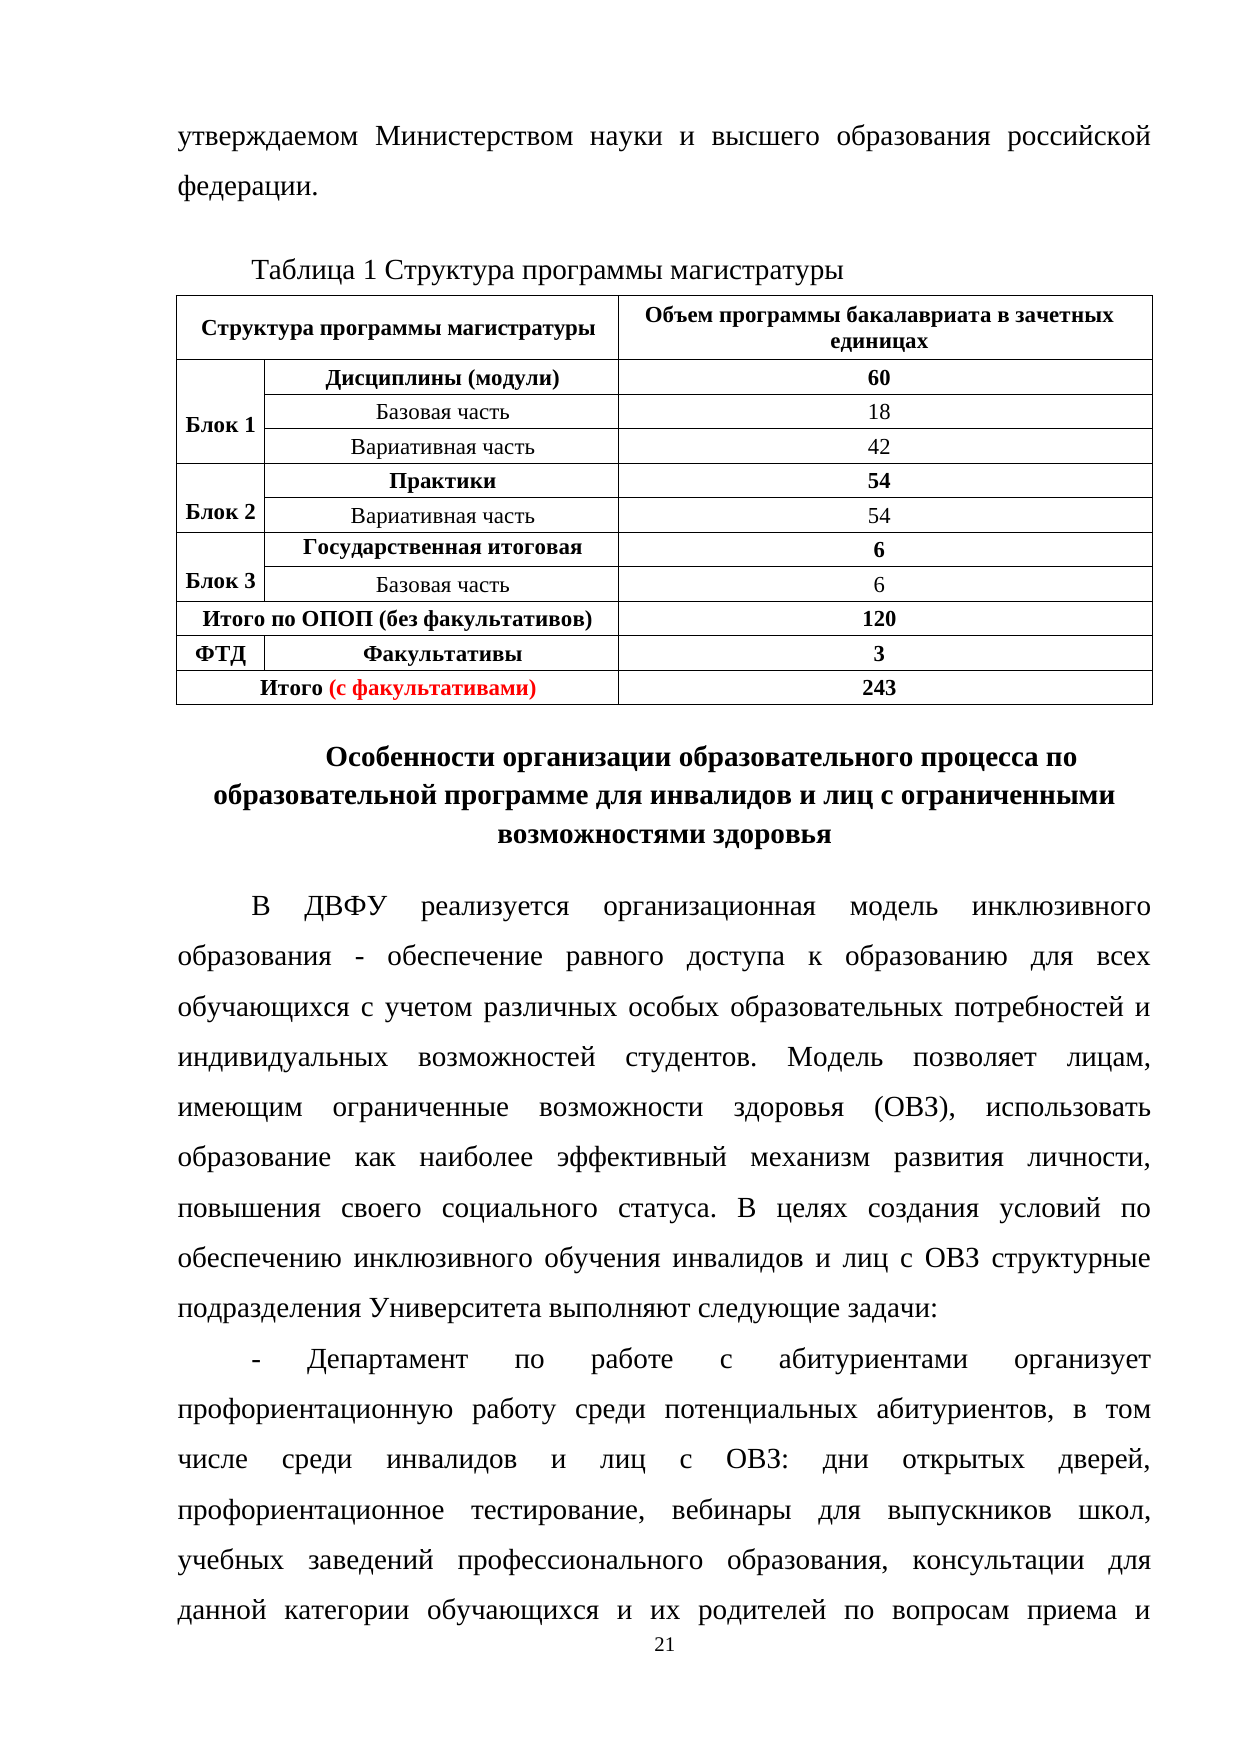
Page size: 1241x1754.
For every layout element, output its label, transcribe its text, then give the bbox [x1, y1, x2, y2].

table_cell 54 [619, 498, 1152, 532]
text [177, 118, 1152, 202]
table_cell Блок 1 [177, 360, 264, 463]
table_header Структура программы магистратуры [177, 296, 618, 359]
table_cell Базовая часть [265, 567, 618, 601]
table_cell 42 [619, 429, 1152, 463]
table_cell Блок 2 [177, 464, 264, 532]
text В ДВФУ реализуется организационная модель инклюзивного образования - обеспечение равного доступа к образованию для всех обучающихся с учетом различных особых образовательных потребностей и индивидуальных возможностей студентов. Модель позволяет лицам, имеющим ограниченные возможности здоровья (ОВЗ), использовать образование как наиболее эффективный механизм развития личности, повышения своего социального статуса. В целях создания условий по обеспечению инклюзивного обучения инвалидов и лиц с ОВЗ структурные подразделения Университета выполняют следующие задачи: [177, 888, 1152, 1324]
table_cell Факультативы [265, 636, 618, 670]
table_cell 18 [619, 395, 1152, 428]
table_cell 243 [619, 671, 1152, 704]
table_cell 54 [619, 464, 1152, 497]
table_cell 6 [619, 533, 1152, 566]
table_cell 3 [619, 636, 1152, 670]
table_cell Блок 3 [177, 533, 264, 601]
table_cell 60 [619, 360, 1152, 394]
table_cell ФТД [177, 636, 264, 670]
table_cell 6 [619, 567, 1152, 601]
table_cell 120 [619, 602, 1152, 635]
table_cell Дисциплины (модули) [265, 360, 618, 394]
text Таблица 1 Структура программы магистратуры [177, 252, 1152, 286]
table_cell Практики [265, 464, 618, 497]
table_cell Итого (с факультативами) [177, 671, 618, 704]
table_cell Базовая часть [265, 395, 618, 428]
table_cell Вариативная часть [265, 429, 618, 463]
text Особенности организации образовательного процесса по образовательной программе для инвалидов и лиц с ограниченными возможностями здоровья [177, 739, 1152, 849]
table_cell Итого по ОПОП (без факультативов) [177, 602, 618, 635]
table_header Объем программы бакалавриата в зачетных единицах [619, 296, 1152, 359]
table_cell Государственная итоговая аттестация [265, 533, 618, 566]
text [177, 1341, 1152, 1626]
table_cell Вариативная часть [265, 498, 618, 532]
